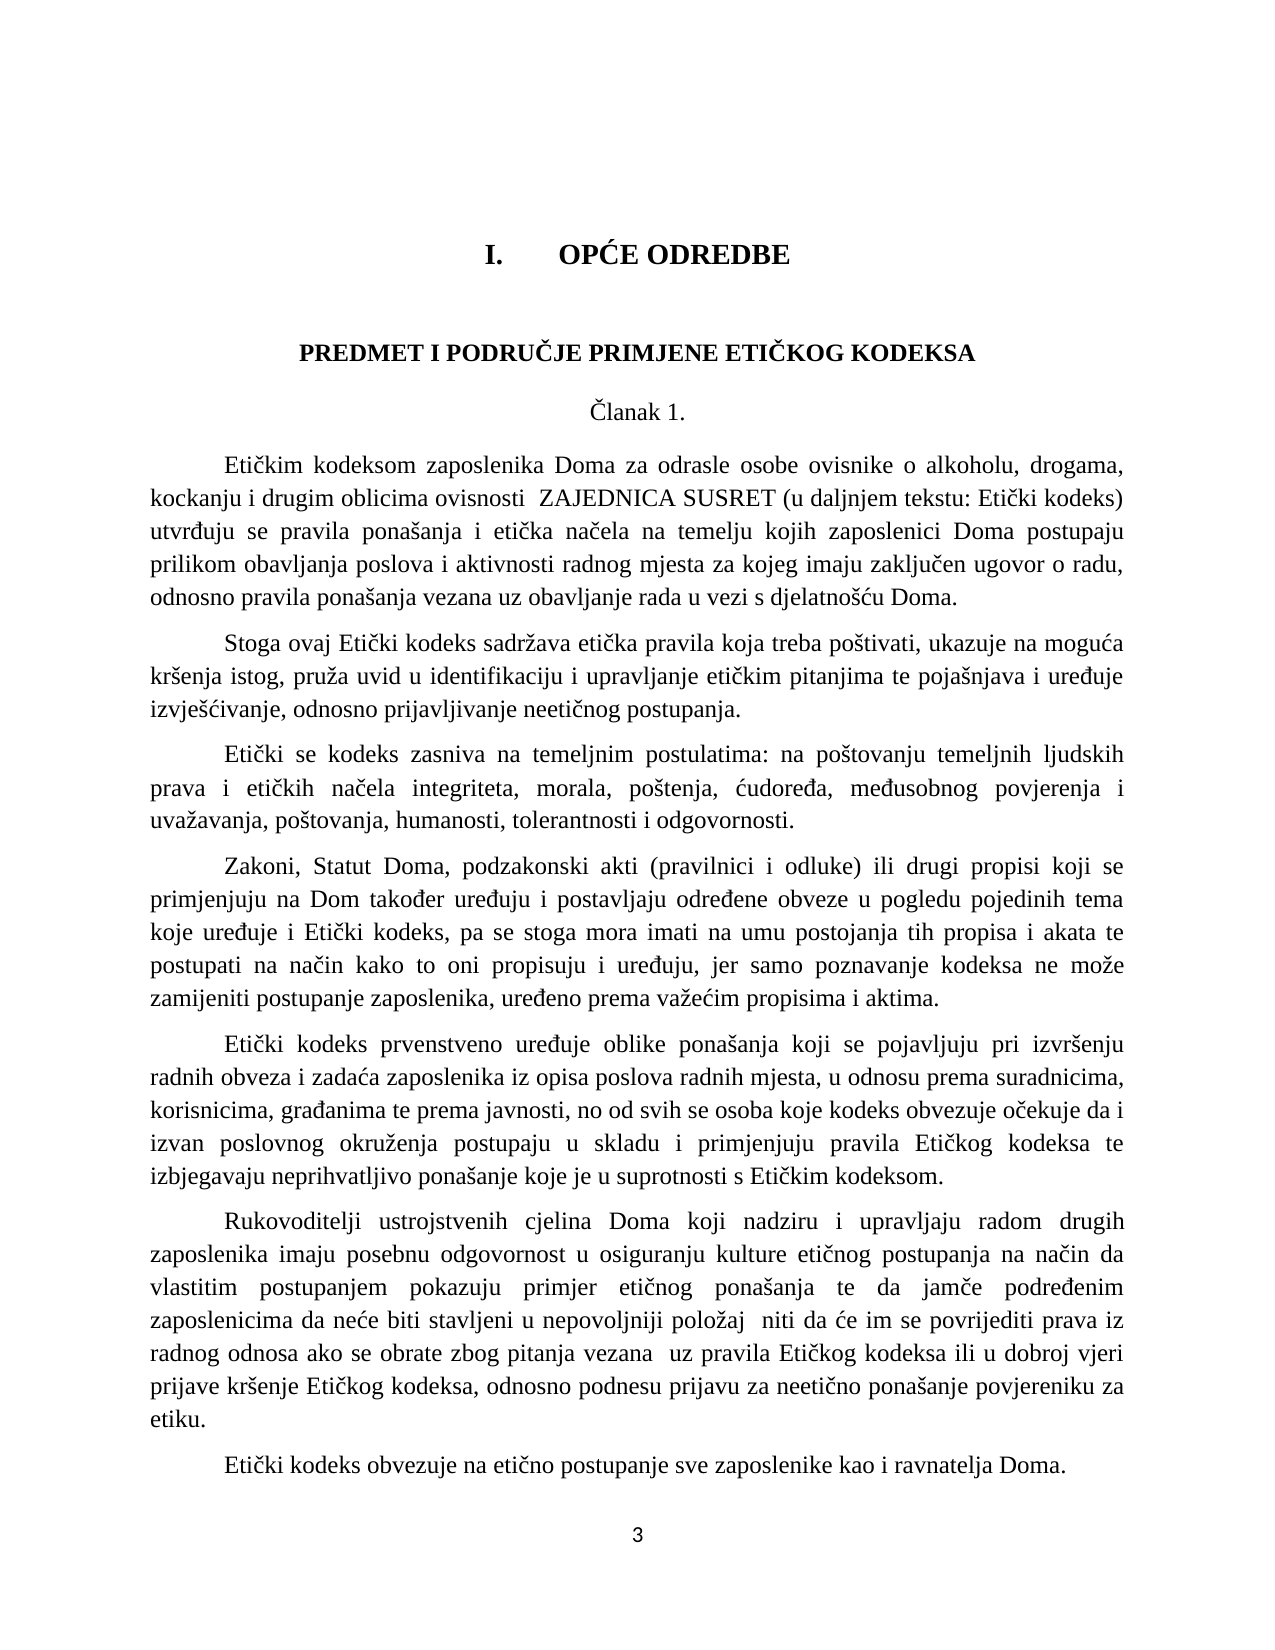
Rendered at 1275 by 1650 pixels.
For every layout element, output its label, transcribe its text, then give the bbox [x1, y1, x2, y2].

text Etički se kodeks zasniva na temeljnim postulatima: na poštovanju temeljnih ljudskih prava i etičkih načela integriteta, morala, poštenja, ćudoređa, međusobnog povjerenja i uvažavanja, poštovanja, humanosti, tolerantnosti i odgovornosti. [150, 739, 1125, 834]
text Etičkim kodeksom zaposlenika Doma za odrasle osobe ovisnike o alkoholu, drogama, kockanju i drugim oblicima ovisnosti ZAJEDNICA SUSRET (u daljnjem tekstu: Etički kodeks) utvrđuju se pravila ponašanja i etička načela na temelju kojih zaposlenici Doma postupaju prilikom obavljanja poslova i aktivnosti radnog mjesta za kojeg imaju zaključen ugovor o radu, odnosno pravila ponašanja vezana uz obavljanje rada u vezi s djelatnošću Doma. [150, 450, 1125, 611]
text Stoga ovaj Etički kodeks sadržava etička pravila koja treba poštivati, ukazuje na moguća kršenja istog, pruža uvid u identifikaciju i upravljanje etičkim pitanjima te pojašnjava i uređuje izvješćivanje, odnosno prijavljivanje neetičnog postupanja. [150, 628, 1125, 723]
list OPĆE ODREDBE [150, 237, 1125, 271]
text Rukovoditelji ustrojstvenih cjelina Doma koji nadziru i upravljaju radom drugih zaposlenika imaju posebnu odgovornost u osiguranju kulture etičnog postupanja na način da vlastitim postupanjem pokazuju primjer etičnog ponašanja te da jamče podređenim zaposlenicima da neće biti stavljeni u nepovoljniji položaj niti da će im se povrijediti prava iz radnog odnosa ako se obrate zbog pitanja vezana uz pravila Etičkog kodeksa ili u dobroj vjeri prijave kršenje Etičkog kodeksa, odnosno podnesu prijavu za neetično ponašanje povjereniku za etiku. [150, 1206, 1125, 1433]
text Etički kodeks obvezuje na etično postupanje sve zaposlenike kao i ravnatelja Doma. [150, 1450, 1125, 1479]
text PREDMET I PODRUČJE PRIMJENE ETIČKOG KODEKSA [150, 338, 1125, 367]
text Etički kodeks prvenstveno uređuje oblike ponašanja koji se pojavljuju pri izvršenju radnih obveza i zadaća zaposlenika iz opisa poslova radnih mjesta, u odnosu prema suradnicima, korisnicima, građanima te prema javnosti, no od svih se osoba koje kodeks obvezuje očekuje da i izvan poslovnog okruženja postupaju u skladu i primjenjuju pravila Etičkog kodeksa te izbjegavaju neprihvatljivo ponašanje koje je u suprotnosti s Etičkim kodeksom. [150, 1029, 1125, 1189]
text Zakoni, Statut Doma, podzakonski akti (pravilnici i odluke) ili drugi propisi koji se primjenjuju na Dom također uređuju i postavljaju određene obveze u pogledu pojedinih tema koje uređuje i Etički kodeks, pa se stoga mora imati na umu postojanja tih propisa i akata te postupati na način kako to oni propisuju i uređuju, jer samo poznavanje kodeksa ne može zamijeniti postupanje zaposlenika, uređeno prema važećim propisima i aktima. [150, 851, 1125, 1012]
text Članak 1. [150, 397, 1125, 425]
